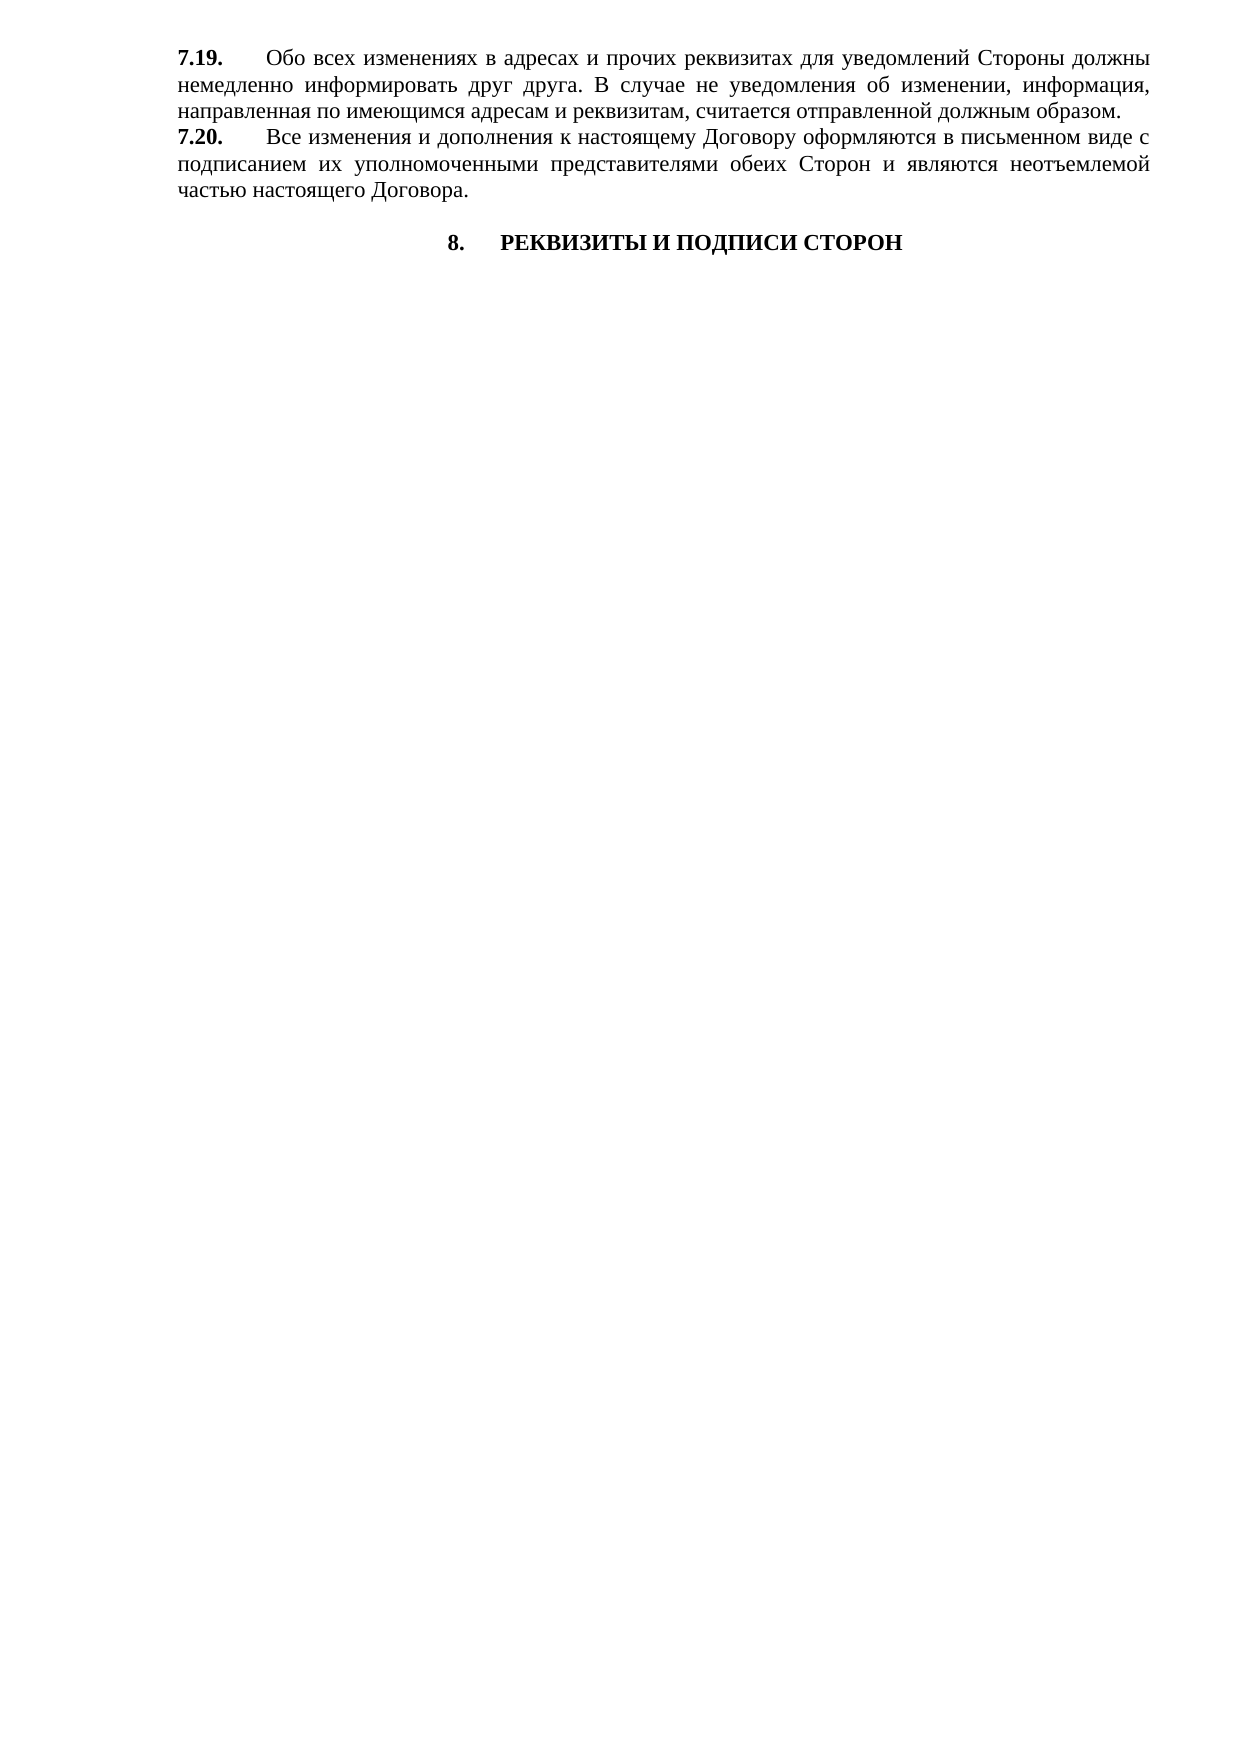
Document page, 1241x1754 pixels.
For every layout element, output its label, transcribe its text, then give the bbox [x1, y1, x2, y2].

list Обо всех изменениях в адресах и прочих реквизитах для уведомлений Стороны должны немедленно информировать друг друга. В случае не уведомления об изменении, информация, направленная по имеющимся адресам и реквизитам, считается отправленной должным образом. [177, 44, 1152, 123]
list Все изменения и дополнения к настоящему Договору оформляются в письменном виде с подписанием их уполномоченными представителями обеих Сторон и являются неотъемлемой частью настоящего Договора. [177, 123, 1152, 202]
list РЕКВИЗИТЫ И ПОДПИСИ СТОРОН [207, 229, 1152, 255]
